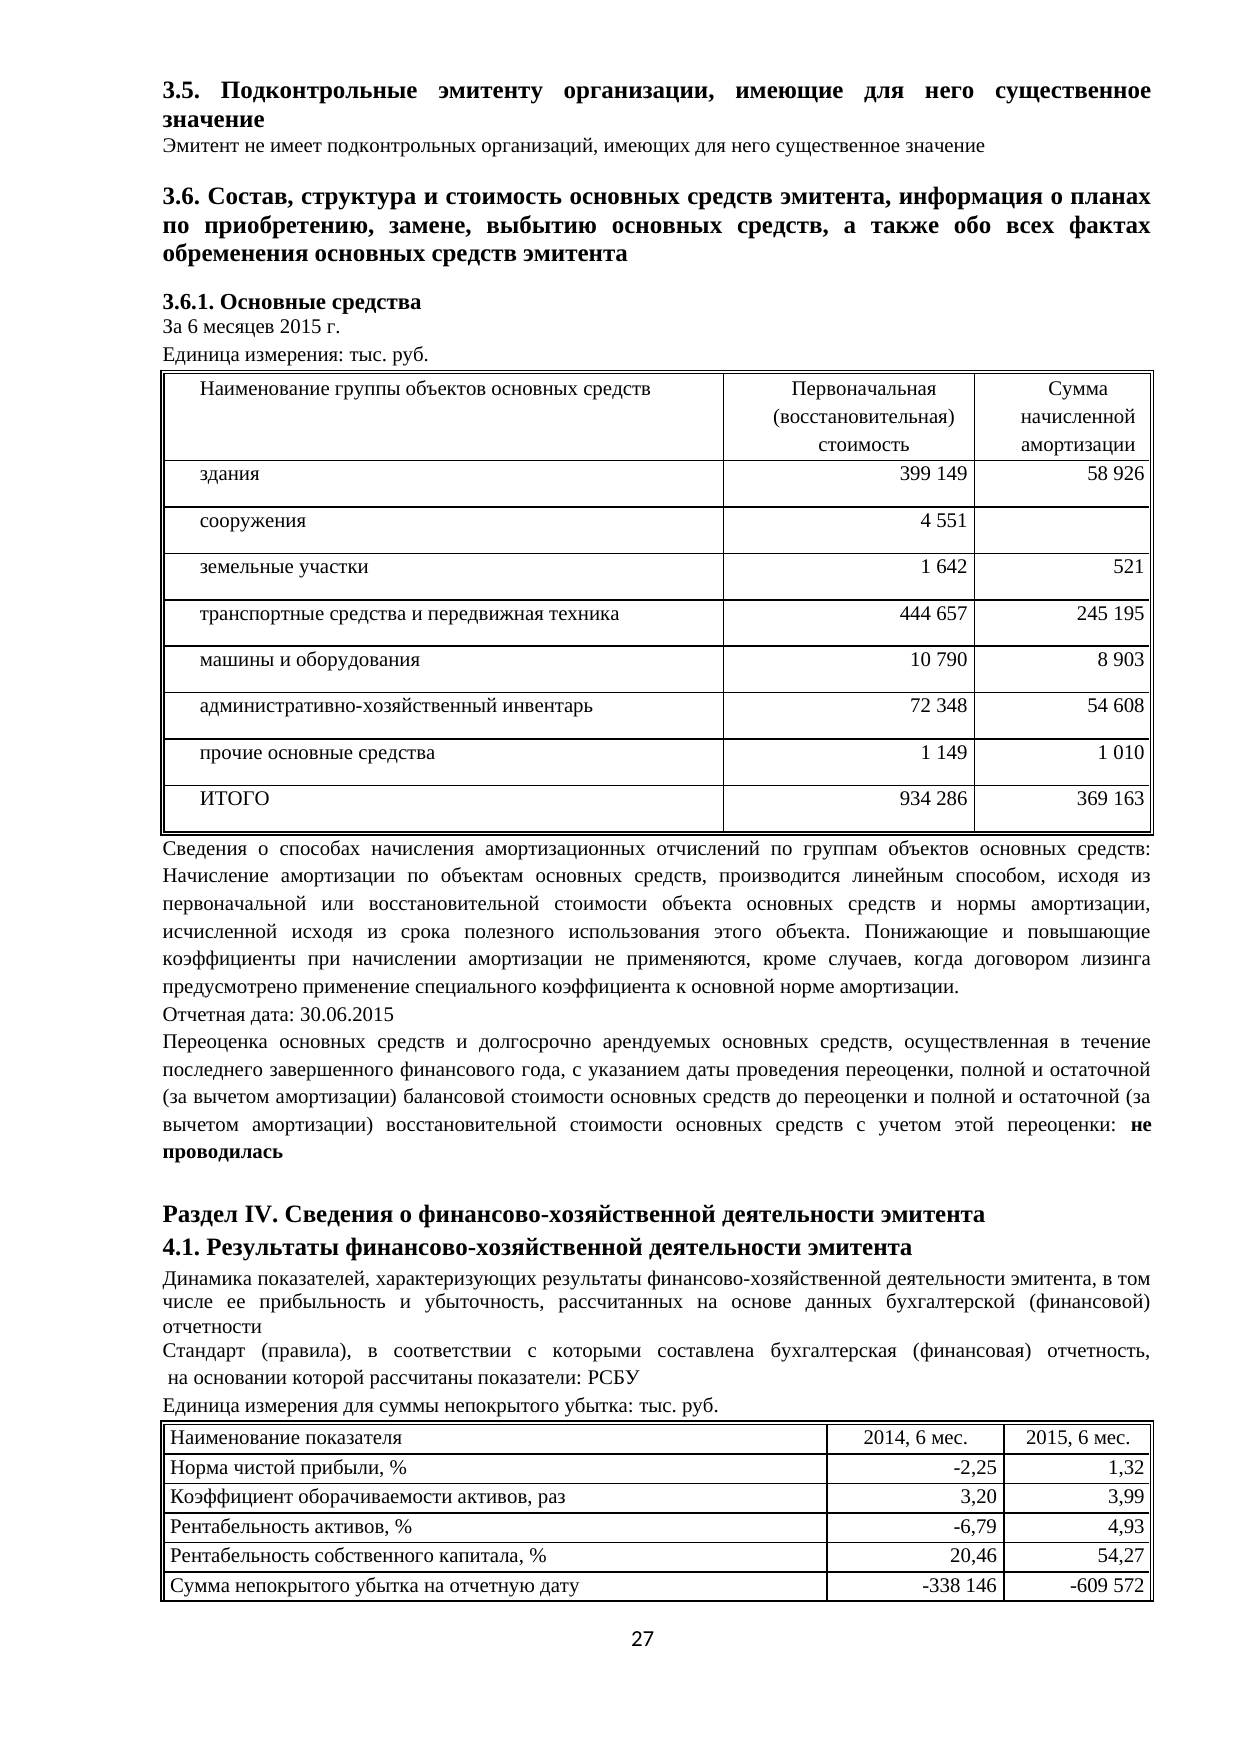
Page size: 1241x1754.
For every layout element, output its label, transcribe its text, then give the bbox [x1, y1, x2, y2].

table_cell 1 149 [724, 740, 974, 785]
table_cell административно-хозяйственный инвентарь [165, 693, 723, 738]
table_cell 3,20 [828, 1484, 1003, 1512]
table_header 2015, 6 мес. [1005, 1425, 1150, 1453]
table_cell 245 195 [975, 599, 1150, 645]
subtitle 4.1. Результаты финансово-хозяйственной деятельности эмитента [162, 1232, 1152, 1261]
text Эмитент не имеет подконтрольных организаций, имеющих для него существенное значение [162, 132, 1152, 157]
table_cell сооружения [165, 508, 723, 552]
table_cell Рентабельность активов, % [165, 1514, 826, 1541]
table_cell 10 790 [724, 647, 974, 692]
table_cell -338 146 [828, 1573, 1003, 1600]
table_cell -2,25 [828, 1455, 1003, 1482]
table_cell здания [165, 461, 723, 506]
table_header 2014, 6 мес. [828, 1425, 1003, 1453]
table_cell 444 657 [724, 601, 974, 645]
table_header Наименование группы объектов основных средств [165, 374, 723, 459]
table_header Сумма начисленной амортизации [975, 374, 1150, 459]
table_cell машины и оборудования [165, 647, 723, 692]
table_cell 934 286 [724, 786, 974, 831]
table_cell 4 551 [724, 508, 974, 552]
table_cell 1,32 [1005, 1453, 1150, 1482]
table_cell -6,79 [828, 1514, 1003, 1541]
table_header Первоначальная (восстановительная) стоимость [724, 374, 974, 459]
text 3.5. Подконтрольные эмитенту организации, имеющие для него существенное значение [162, 75, 1152, 132]
text Переоценка основных средств и долгосрочно арендуемых основных средств, осуществленная в течение последнего завершенного финансового года, с указанием даты проведения переоценки, полной и остаточной (за вычетом амортизации) балансовой стоимости основных средств до переоценки и полной и остаточной (за вычетом амортизации) восстановительной стоимости основных средств с учетом этой переоценки: не проводилась [162, 1029, 1152, 1163]
table_cell Сумма непокрытого убытка на отчетную дату [165, 1573, 826, 1600]
subtitle 3.6.1. Основные средства [162, 288, 1152, 314]
table_cell 72 348 [724, 693, 974, 738]
text Единица измерения для суммы непокрытого убытка: тыс. руб. [162, 1393, 1152, 1417]
table_cell -609 572 [1005, 1571, 1150, 1600]
text За 6 месяцев 2015 г. [162, 314, 1152, 338]
table_cell 1 010 [975, 738, 1150, 785]
table_cell 58 926 [975, 460, 1150, 506]
text Сведения о способах начисления амортизационных отчислений по группам объектов основных средств: Начисление амортизации по объектам основных средств, производится линейным способом, исходя из первоначальной или восстановительной стоимости объекта основных средств и нормы амортизации, исчисленной исходя из срока полезного использования этого объекта. Понижающие и повышающие коэффициенты при начислении амортизации не применяются, кроме случаев, когда договором лизинга предусмотрено применение специального коэффициента к основной норме амортизации. Отчетная дата: 30.06.2015 [162, 836, 1152, 1026]
table_cell 399 149 [724, 461, 974, 506]
table_cell прочие основные средства [165, 740, 723, 785]
table_cell 4,93 [1005, 1512, 1150, 1541]
table_cell 54,27 [1005, 1541, 1150, 1571]
table_cell ИТОГО [165, 786, 723, 831]
text Раздел IV. Сведения о финансово-хозяйственной деятельности эмитента [162, 1167, 1152, 1228]
text 3.6. Состав, структура и стоимость основных средств эмитента, информация о планах по приобретению, замене, выбытию основных средств, а также обо всех фактах обременения основных средств эмитента [162, 181, 1152, 267]
table_cell Норма чистой прибыли, % [165, 1455, 826, 1482]
table_header Наименование показателя [165, 1425, 826, 1453]
table_cell земельные участки [165, 554, 723, 599]
table_cell 8 903 [975, 645, 1150, 692]
table_cell 521 [975, 553, 1150, 599]
table_cell Рентабельность собственного капитала, % [165, 1543, 826, 1571]
text Стандарт (правила), в соответствии с которыми составлена бухгалтерская (финансовая) отчетность, на основании которой рассчитаны показатели: РСБУ [162, 1338, 1152, 1389]
table_cell Коэффициент оборачиваемости активов, раз [165, 1484, 826, 1512]
table_cell 369 163 [975, 785, 1150, 831]
table_cell транспортные средства и передвижная техника [165, 601, 723, 645]
text Динамика показателей, характеризующих результаты финансово-хозяйственной деятельности эмитента, в том числе ее прибыльность и убыточность, рассчитанных на основе данных бухгалтерской (финансовой) отчетности [162, 1265, 1152, 1338]
table_cell 3,99 [1005, 1483, 1150, 1512]
table_cell 20,46 [828, 1543, 1003, 1571]
table_cell 54 608 [975, 692, 1150, 738]
table_cell [975, 506, 1150, 552]
text Единица измерения: тыс. руб. [162, 342, 1152, 366]
table_cell 1 642 [724, 554, 974, 599]
